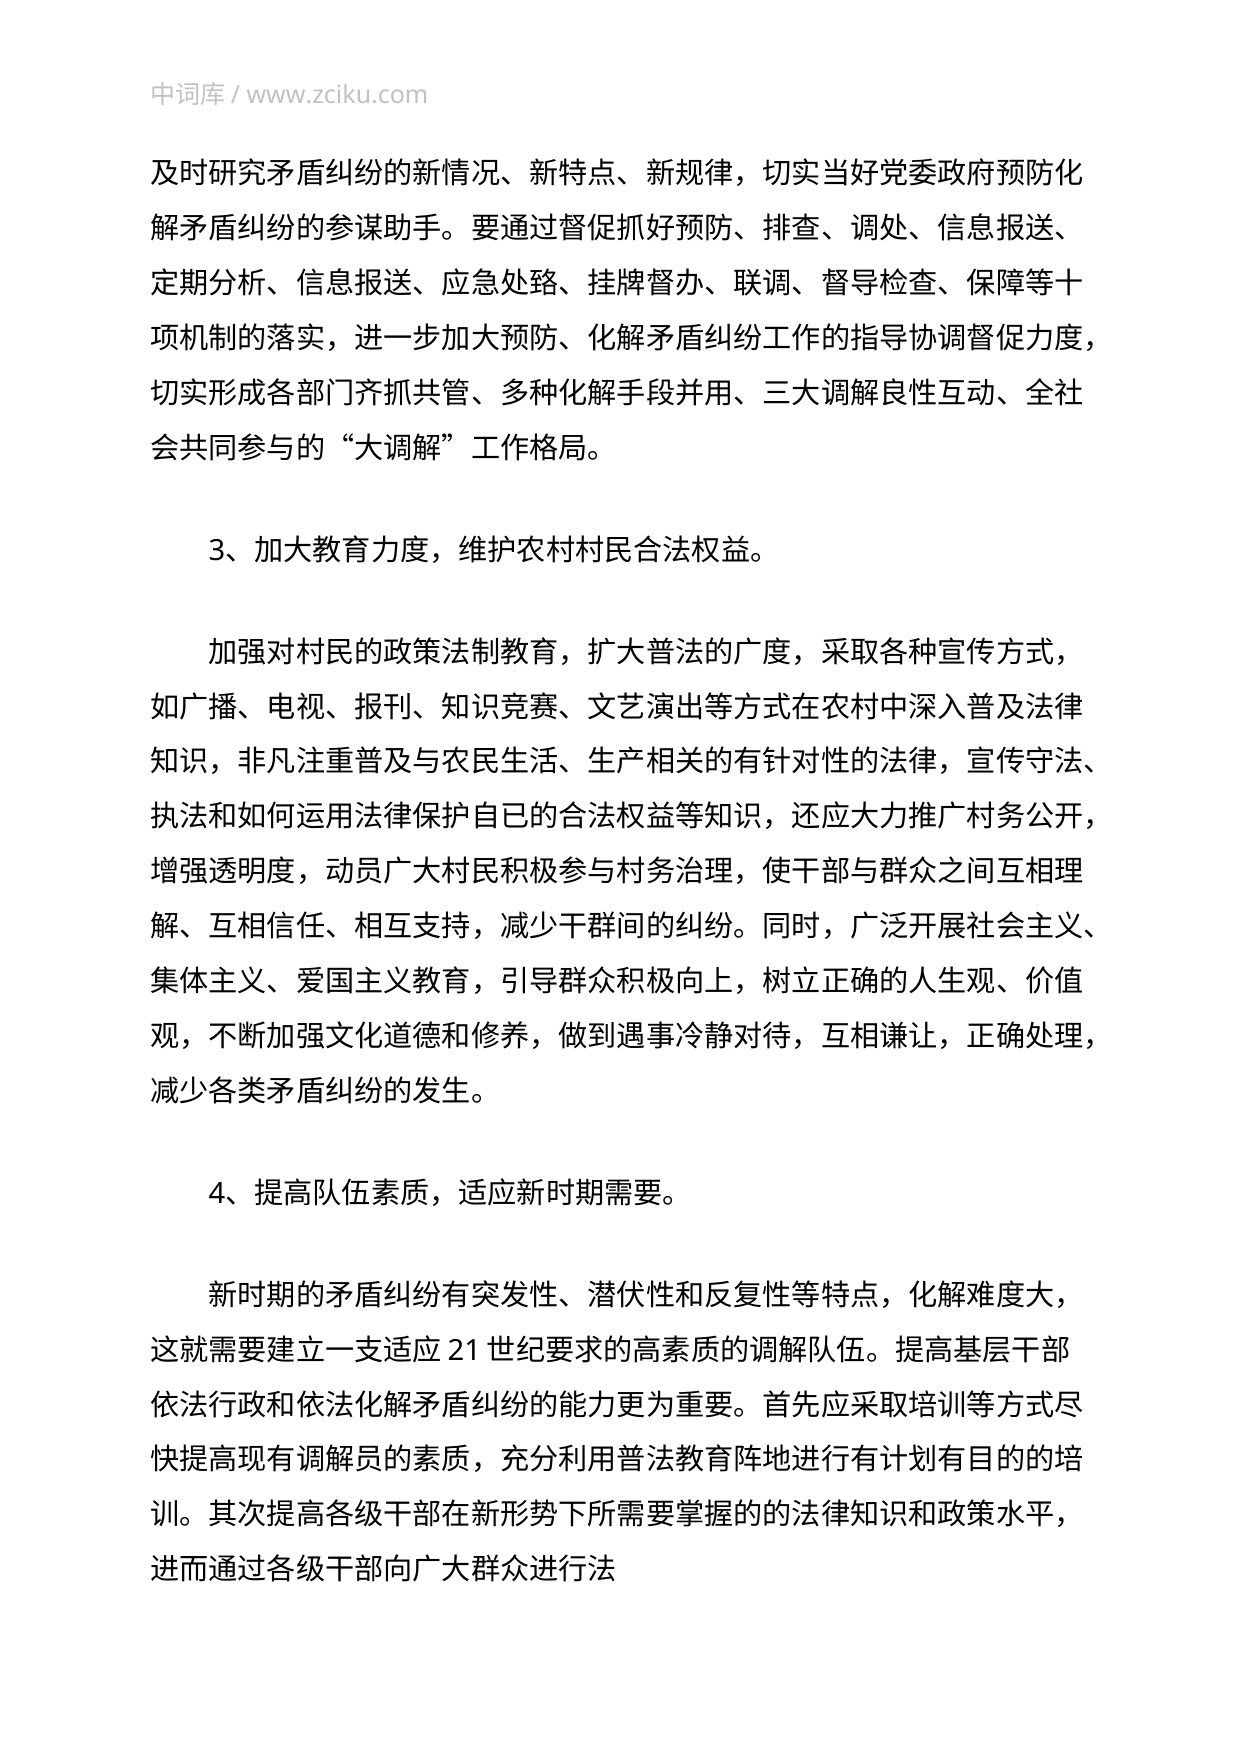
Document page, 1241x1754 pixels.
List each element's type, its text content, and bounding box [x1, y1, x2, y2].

text 新时期的矛盾纠纷有突发性、潜伏性和反复性等特点，化解难度大，这就需要建立一支适应21世纪要求的高素质的调解队伍。提高基层干部依法行政和依法化解矛盾纠纷的能力更为重要。首先应采取培训等方式尽快提高现有调解员的素质，充分利用普法教育阵地进行有计划有目的的培训。其次提高各级干部在新形势下所需要掌握的的法律知识和政策水平，进而通过各级干部向广大群众进行法 [150, 1271, 1090, 1588]
text 3、加大教育力度，维护农村村民合法权益。 [150, 526, 1090, 569]
text 加强对村民的政策法制教育，扩大普法的广度，采取各种宣传方式，如广播、电视、报刊、知识竞赛、文艺演出等方式在农村中深入普及法律知识，非凡注重普及与农民生活、生产相关的有针对性的法律，宣传守法、执法和如何运用法律保护自已的合法权益等知识，还应大力推广村务公开，增强透明度，动员广大村民积极参与村务治理，使干部与群众之间互相理解、互相信任、相互支持，减少干群间的纠纷。同时，广泛开展社会主义、集体主义、爱国主义教育，引导群众积极向上，树立正确的人生观、价值观，不断加强文化道德和修养，做到遇事冷静对待，互相谦让，正确处理，减少各类矛盾纠纷的发生。 [150, 628, 1090, 1110]
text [150, 150, 1090, 467]
text 4、提高队伍素质，适应新时期需要。 [150, 1169, 1090, 1212]
